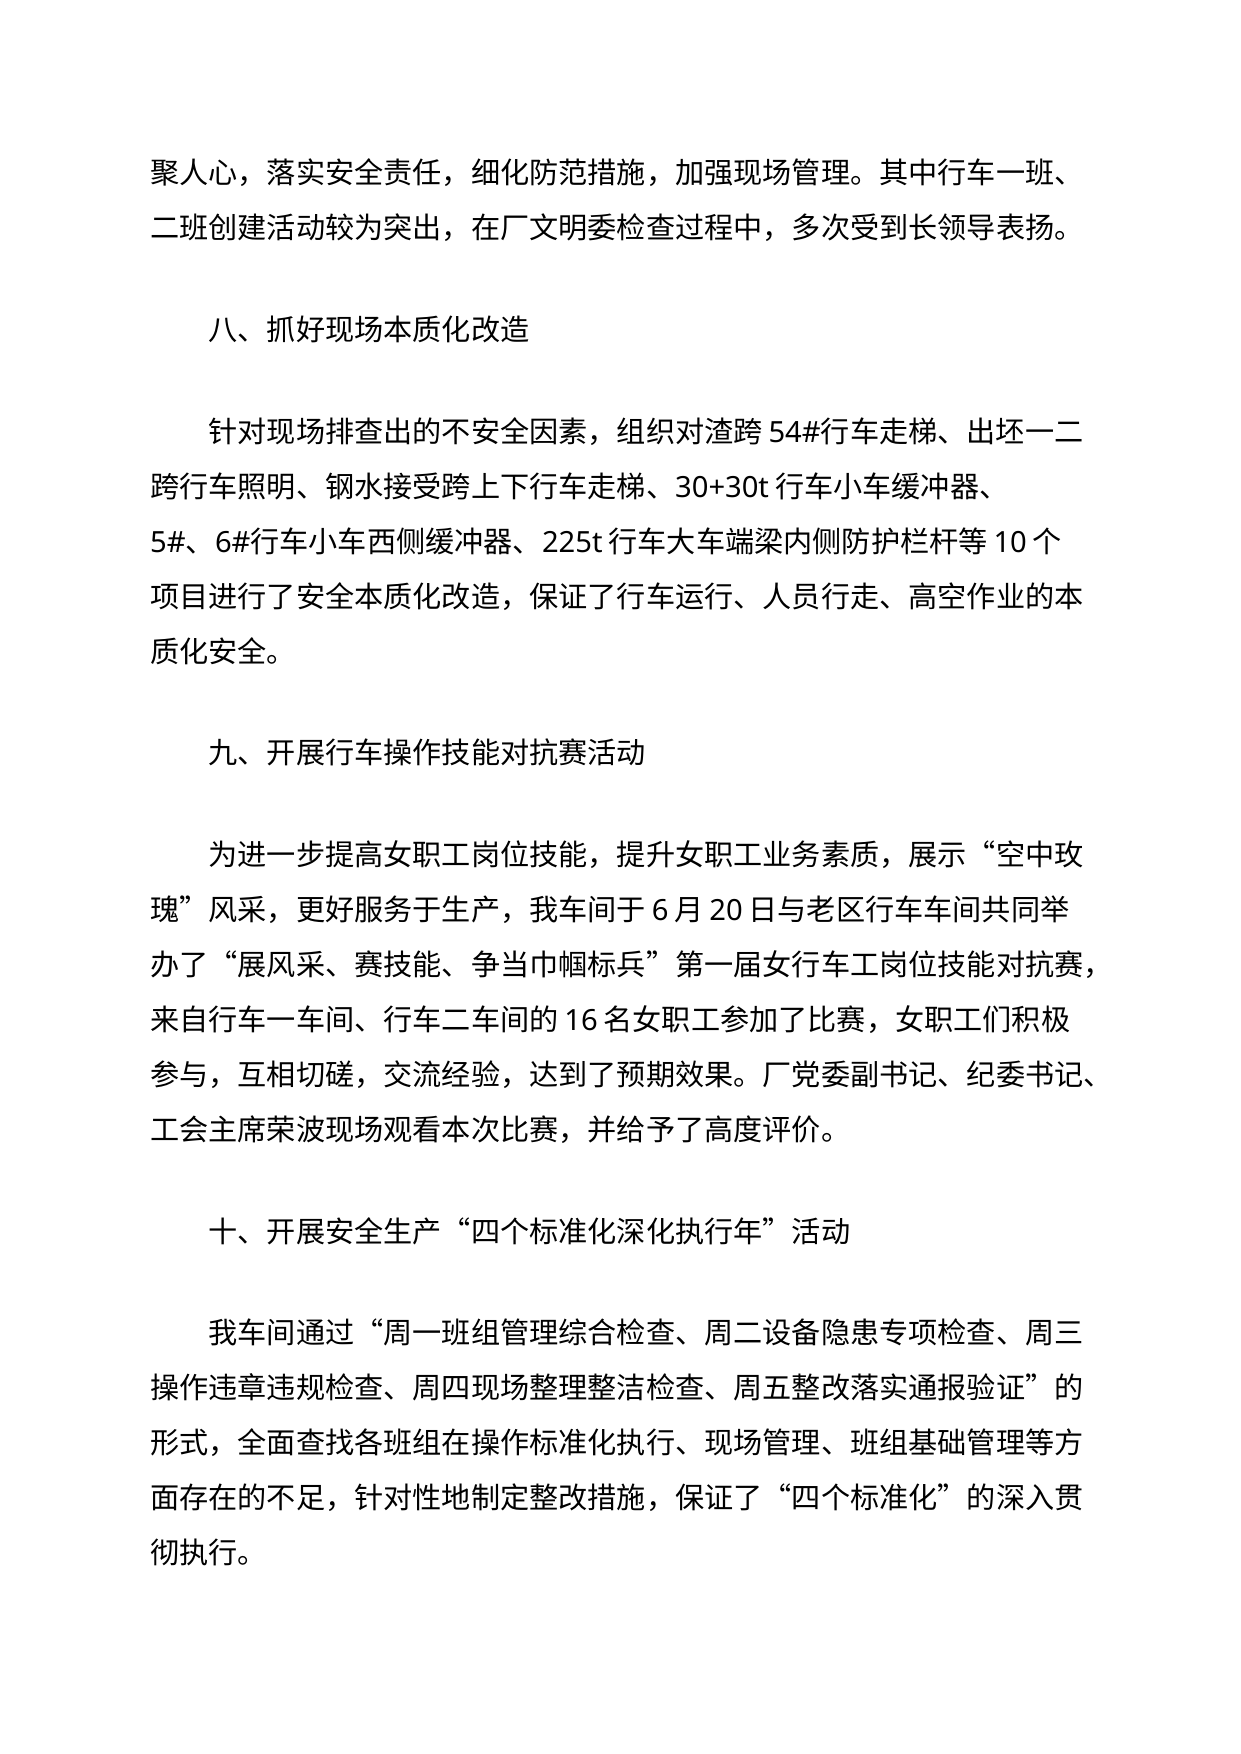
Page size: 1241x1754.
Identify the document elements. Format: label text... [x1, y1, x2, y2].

text 我车间通过“周一班组管理综合检查、周二设备隐患专项检查、周三操作违章违规检查、周四现场整理整洁检查、周五整改落实通报验证”的形式，全面查找各班组在操作标准化执行、现场管理、班组基础管理等方面存在的不足，针对性地制定整改措施，保证了“四个标准化”的深入贯彻执行。 [150, 1310, 1090, 1572]
text 九、开展行车操作技能对抗赛活动 [150, 730, 1090, 772]
text 八、抓好现场本质化改造 [150, 307, 1090, 349]
text 为进一步提高女职工岗位技能，提升女职工业务素质，展示“空中玫瑰”风采，更好服务于生产，我车间于6月20日与老区行车车间共同举办了“展风采、赛技能、争当巾帼标兵”第一届女行车工岗位技能对抗赛，来自行车一车间、行车二车间的16名女职工参加了比赛，女职工们积极参与，互相切磋，交流经验，达到了预期效果。厂党委副书记、纪委书记、工会主席荣波现场观看本次比赛，并给予了高度评价。 [150, 832, 1090, 1149]
text 针对现场排查出的不安全因素，组织对渣跨54#行车走梯、出坯一二跨行车照明、钢水接受跨上下行车走梯、30+30t行车小车缓冲器、5#、6#行车小车西侧缓冲器、225t行车大车端梁内侧防护栏杆等10个项目进行了安全本质化改造，保证了行车运行、人员行走、高空作业的本质化安全。 [150, 408, 1090, 671]
text 十、开展安全生产“四个标准化深化执行年”活动 [150, 1208, 1090, 1251]
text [150, 150, 1090, 247]
